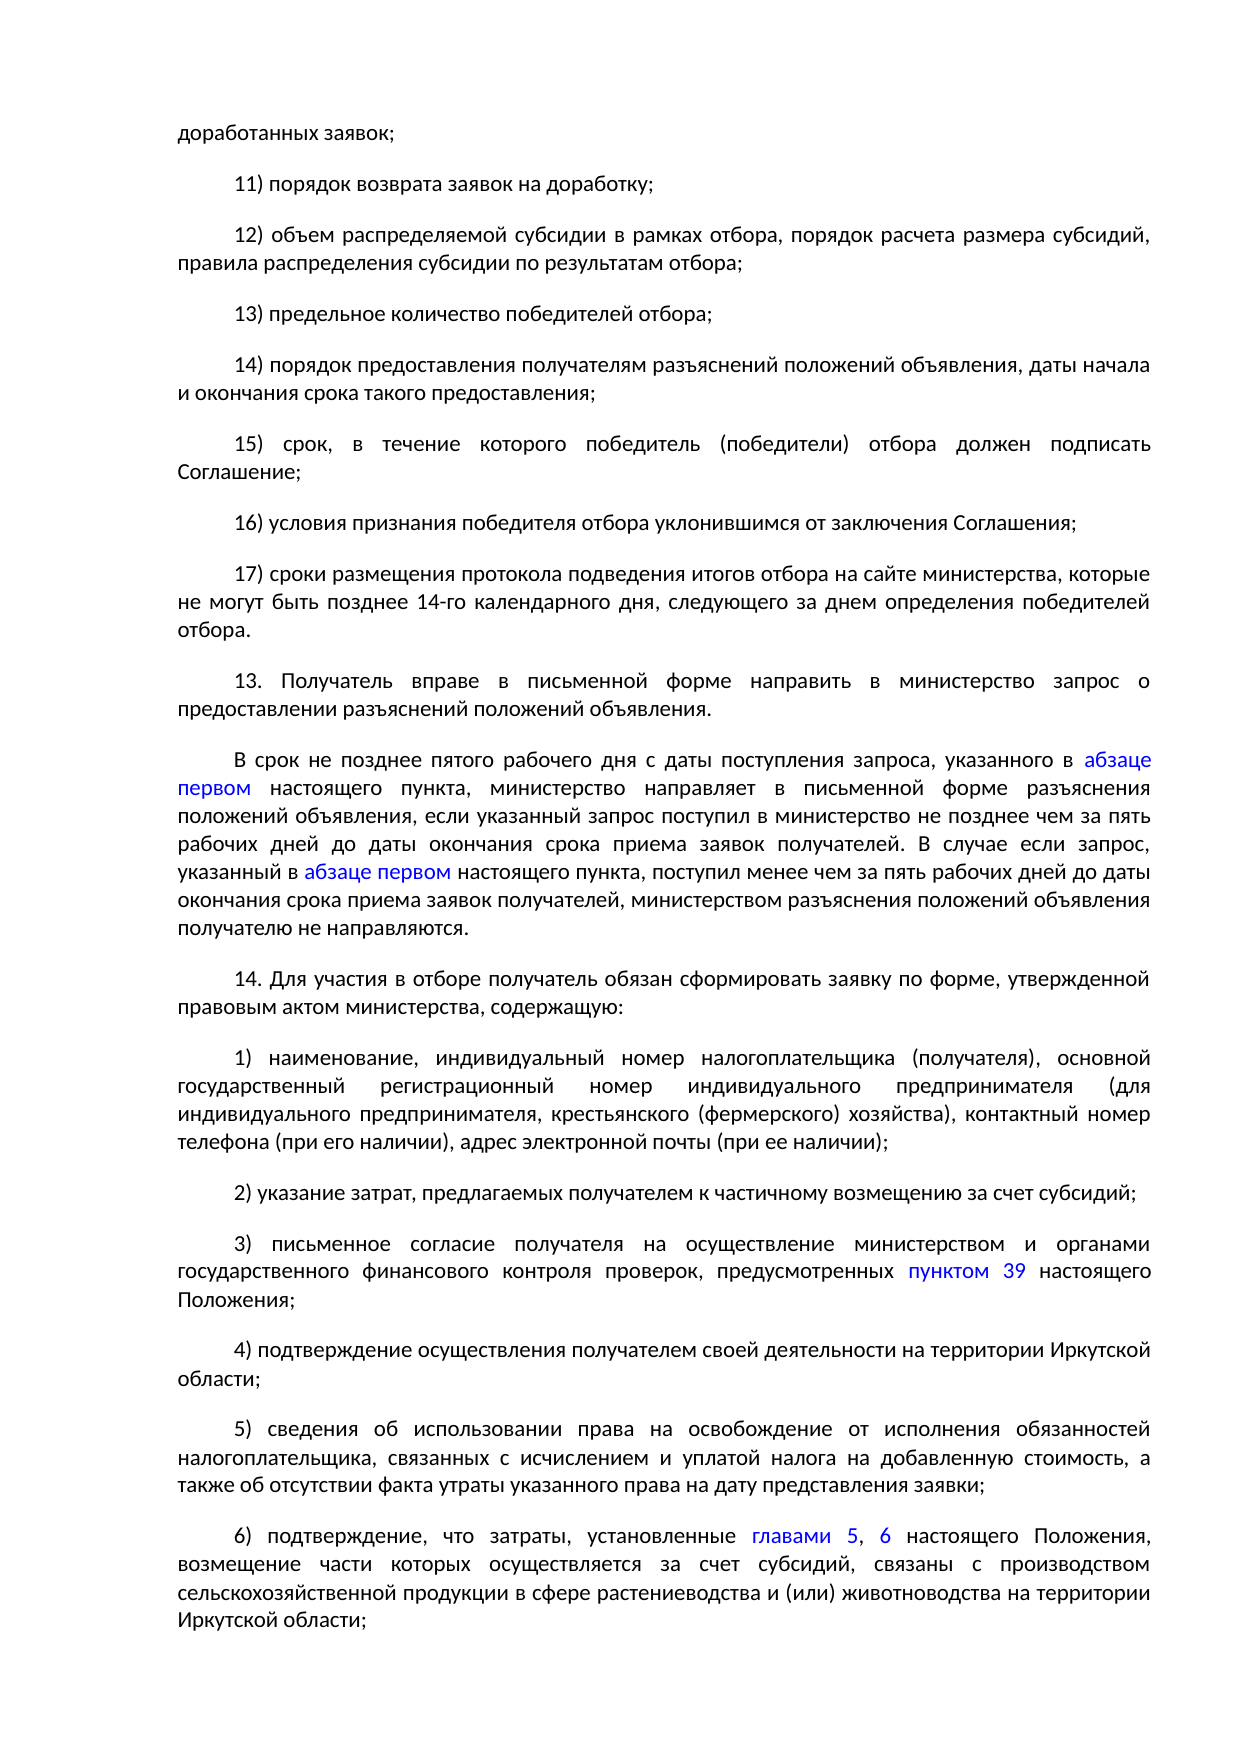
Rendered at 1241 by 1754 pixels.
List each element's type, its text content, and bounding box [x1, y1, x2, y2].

text 14) порядок предоставления получателям разъяснений положений объявления, даты начала и окончания срока такого предоставления; [177, 350, 1152, 406]
text 16) условия признания победителя отбора уклонившимся от заключения Соглашения; [177, 508, 1152, 536]
text 13. Получатель вправе в письменной форме направить в министерство запрос о предоставлении разъяснений положений объявления. [177, 666, 1152, 722]
text 2) указание затрат, предлагаемых получателем к частичному возмещению за счет субсидий; [177, 1178, 1152, 1206]
text 4) подтверждение осуществления получателем своей деятельности на территории Иркутской области; [177, 1336, 1152, 1392]
text 5) сведения об использовании права на освобождение от исполнения обязанностей налогоплательщика, связанных с исчислением и уплатой налога на добавленную стоимость, а также об отсутствии факта утраты указанного права на дату представления заявки; [177, 1414, 1152, 1499]
text 3) письменное согласие получателя на осуществление министерством и органами государственного финансового контроля проверок, предусмотренных пунктом 39 настоящего Положения; [177, 1229, 1152, 1313]
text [177, 118, 1152, 146]
text 15) срок, в течение которого победитель (победители) отбора должен подписать Соглашение; [177, 429, 1152, 485]
text 12) объем распределяемой субсидии в рамках отбора, порядок расчета размера субсидий, правила распределения субсидии по результатам отбора; [177, 220, 1152, 276]
text 11) порядок возврата заявок на доработку; [177, 169, 1152, 197]
text 17) сроки размещения протокола подведения итогов отбора на сайте министерства, которые не могут быть позднее 14-го календарного дня, следующего за днем определения победителей отбора. [177, 559, 1152, 643]
text 14. Для участия в отборе получатель обязан сформировать заявку по форме, утвержденной правовым актом министерства, содержащую: [177, 964, 1152, 1020]
text 6) подтверждение, что затраты, установленные главами 5, 6 настоящего Положения, возмещение части которых осуществляется за счет субсидий, связаны с производством сельскохозяйственной продукции в сфере растениеводства и (или) животноводства на территории Иркутской области; [177, 1522, 1152, 1634]
text В срок не позднее пятого рабочего дня с даты поступления запроса, указанного в абзаце первом настоящего пункта, министерство направляет в письменной форме разъяснения положений объявления, если указанный запрос поступил в министерство не позднее чем за пять рабочих дней до даты окончания срока приема заявок получателей. В случае если запрос, указанный в абзаце первом настоящего пункта, поступил менее чем за пять рабочих дней до даты окончания срока приема заявок получателей, министерством разъяснения положений объявления получателю не направляются. [177, 745, 1152, 941]
text 13) предельное количество победителей отбора; [177, 299, 1152, 327]
text 1) наименование, индивидуальный номер налогоплательщика (получателя), основной государственный регистрационный номер индивидуального предпринимателя (для индивидуального предпринимателя, крестьянского (фермерского) хозяйства), контактный номер телефона (при его наличии), адрес электронной почты (при ее наличии); [177, 1043, 1152, 1155]
